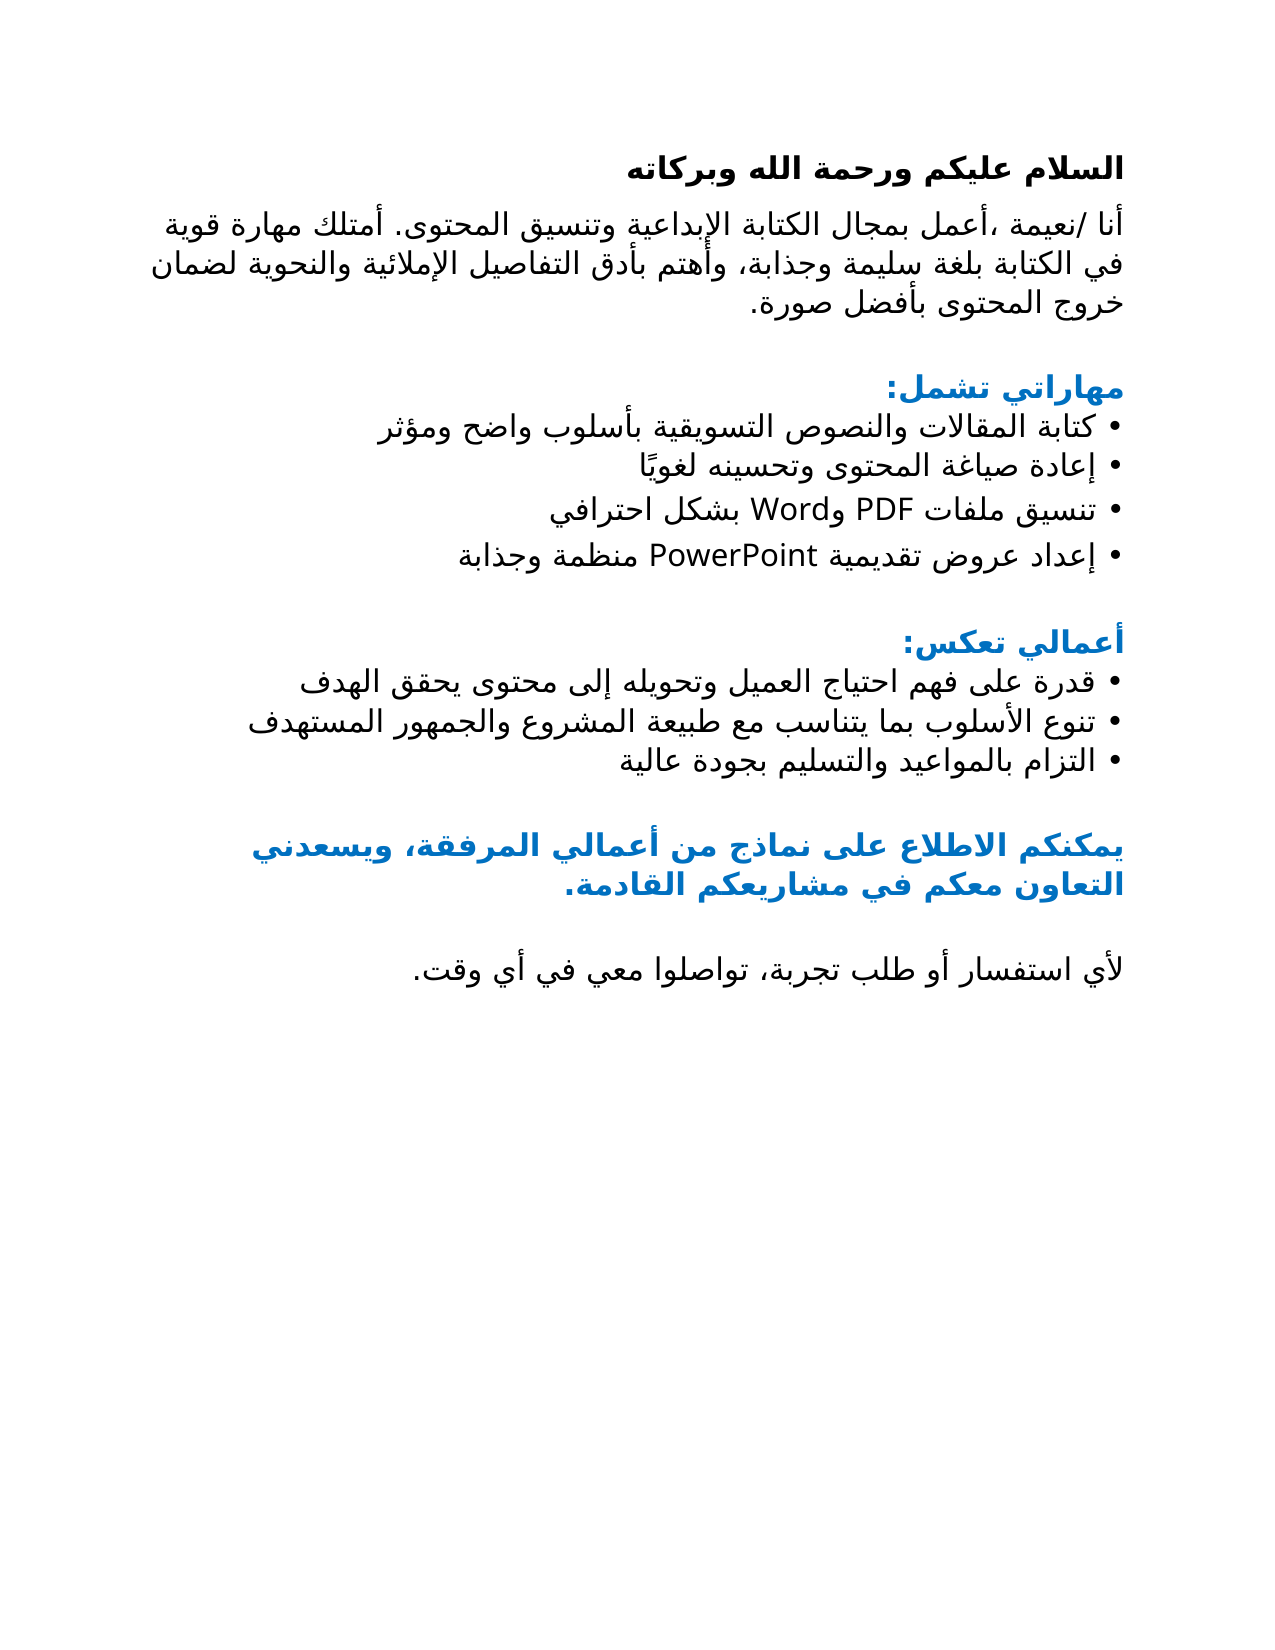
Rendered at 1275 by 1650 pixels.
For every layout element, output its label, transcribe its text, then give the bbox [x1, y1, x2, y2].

text أنا /نعيمة ،أعمل بمجال الكتابة الإبداعية وتنسيق المحتوى. أمتلك مهارة قوية في الكتابة بلغة سليمة وجذابة، وأهتم بأدق التفاصيل الإملائية والنحوية لضمان خروج المحتوى بأفضل صورة. [150, 206, 1125, 321]
text • كتابة المقالات والنصوص التسويقية بأسلوب واضح ومؤثر [150, 408, 1125, 445]
text • تنوع الأسلوب بما يتناسب مع طبيعة المشروع والجمهور المستهدف [150, 703, 1125, 739]
text • التزام بالمواعيد والتسليم بجودة عالية [150, 742, 1125, 778]
text • إعادة صياغة المحتوى وتحسينه لغويًا [150, 448, 1125, 484]
text مهاراتي تشمل: [150, 369, 1125, 406]
text لأي استفسار أو طلب تجربة، تواصلوا معي في أي وقت. [150, 951, 1125, 988]
text أعمالي تعكس: [150, 624, 1125, 661]
text • إعداد عروض تقديمية PowerPoint منظمة وجذابة [150, 533, 1125, 575]
text السلام عليكم ورحمة الله وبركاته [150, 150, 1125, 186]
text يمكنكم الاطلاع على نماذج من أعمالي المرفقة، ويسعدني التعاون معكم في مشاريعكم القادمة. [150, 827, 1125, 903]
text • قدرة على فهم احتياج العميل وتحويله إلى محتوى يحقق الهدف [150, 664, 1125, 700]
text • تنسيق ملفات PDF وWord بشكل احترافي [150, 487, 1125, 529]
